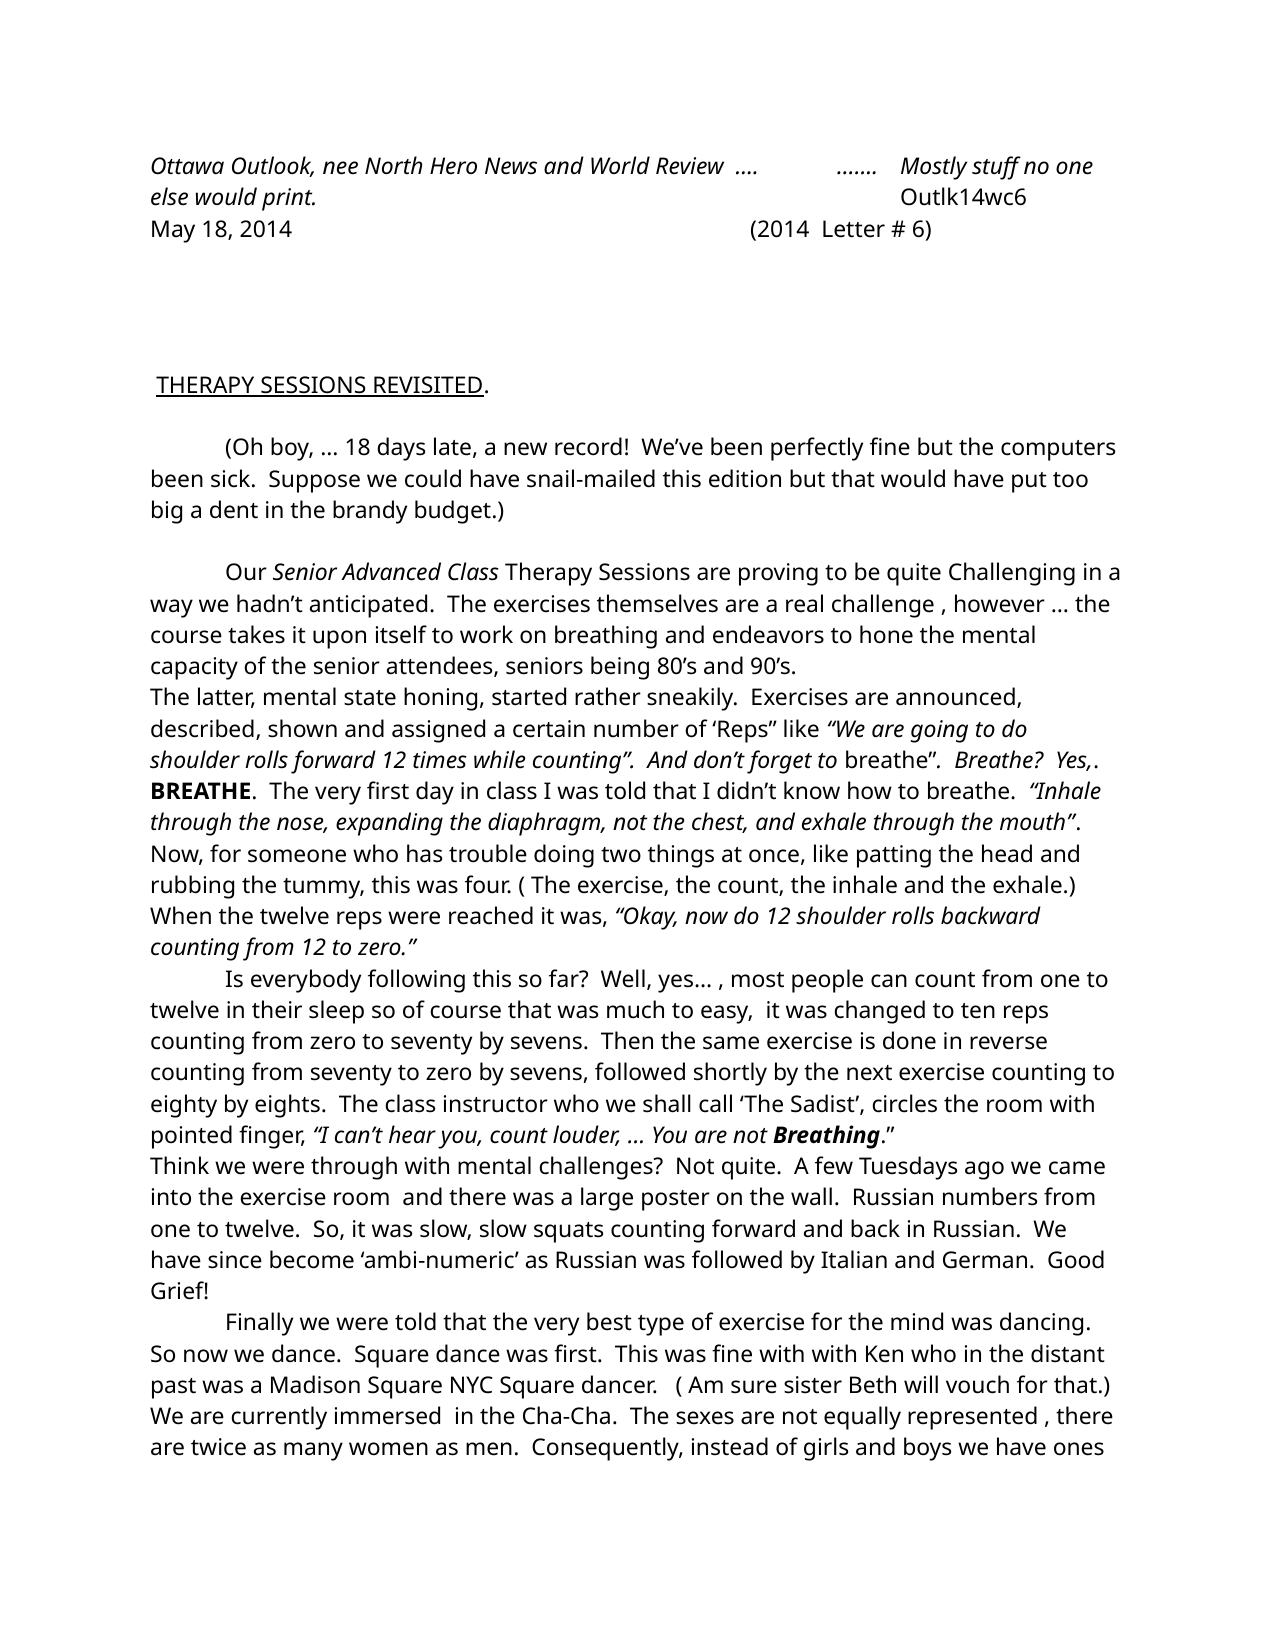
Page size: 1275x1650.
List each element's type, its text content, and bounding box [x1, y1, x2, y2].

text (Oh boy, … 18 days late, a new record! We’ve been perfectly fine but the computers been sick. Suppose we could have snail-mailed this edition but that would have put too big a dent in the brandy budget.) [150, 431, 1125, 525]
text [150, 1306, 1125, 1462]
text Our Senior Advanced Class Therapy Sessions are proving to be quite Challenging in a way we hadn’t anticipated. The exercises themselves are a real challenge , however … the course takes it upon itself to work on breathing and endeavors to hone the mental capacity of the senior attendees, seniors being 80’s and 90’s. [150, 556, 1125, 681]
text The latter, mental state honing, started rather sneakily. Exercises are announced, described, shown and assigned a certain number of ‘Reps” like “We are going to do shoulder rolls forward 12 times while counting”. And don’t forget to breathe”. Breathe? Yes,. BREATHE. The very first day in class I was told that I didn’t know how to breathe. “Inhale through the nose, expanding the diaphragm, not the chest, and exhale through the mouth”. Now, for someone who has trouble doing two things at once, like patting the head and rubbing the tummy, this was four. ( The exercise, the count, the inhale and the exhale.) When the twelve reps were reached it was, “Okay, now do 12 shoulder rolls backward counting from 12 to zero.” [150, 681, 1125, 962]
text Ottawa Outlook, nee North Hero News and World Review …. ……. Mostly stuff no one else would print. Outlk14wc6 [150, 150, 1125, 212]
text Think we were through with mental challenges? Not quite. A few Tuesdays ago we came into the exercise room and there was a large poster on the wall. Russian numbers from one to twelve. So, it was slow, slow squats counting forward and back in Russian. We have since become ‘ambi-numeric’ as Russian was followed by Italian and German. Good Grief! [150, 1150, 1125, 1306]
text THERAPY SESSIONS REVISITED. [150, 369, 1125, 400]
text Is everybody following this so far? Well, yes… , most people can count from one to twelve in their sleep so of course that was much to easy, it was changed to ten reps counting from zero to seventy by sevens. Then the same exercise is done in reverse counting from seventy to zero by sevens, followed shortly by the next exercise counting to eighty by eights. The class instructor who we shall call ‘The Sadist’, circles the room with pointed finger, “I can’t hear you, count louder, … You are not Breathing.” [150, 962, 1125, 1150]
text May 18, 2014 (2014 Letter # 6) [150, 212, 1125, 244]
